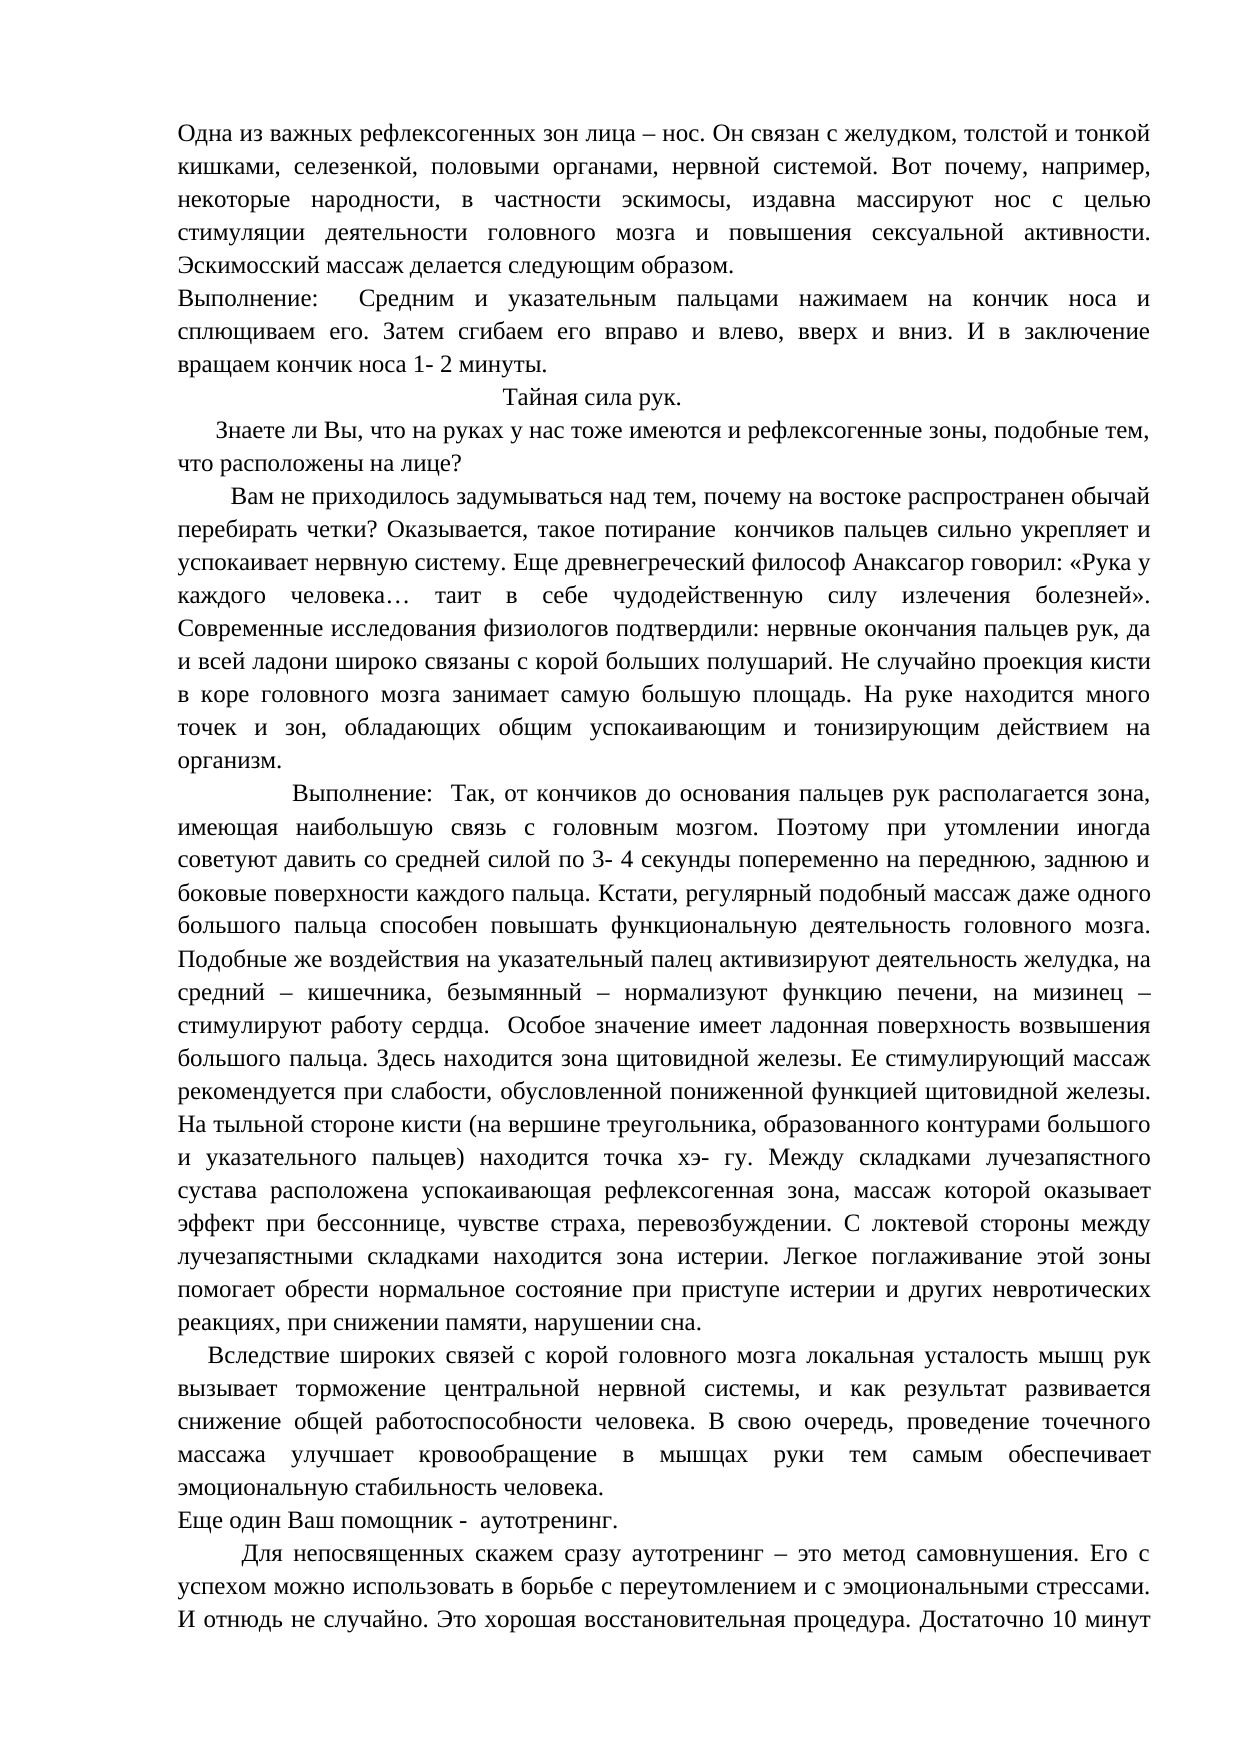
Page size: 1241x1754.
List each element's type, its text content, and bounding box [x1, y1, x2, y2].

text Одна из важных рефлексогенных зон лица – нос. Он связан с желудком, толстой и тонкой кишками, селезенкой, половыми органами, нервной системой. Вот почему, например, некоторые народности, в частности эскимосы, издавна массируют нос с целью стимуляции деятельности головного мозга и повышения сексуальной активности. Эскимосский массаж делается следующим образом. [177, 118, 1152, 279]
text Знаете ли Вы, что на руках у нас тоже имеются и рефлексогенные зоны, подобные тем, что расположены на лице? [177, 415, 1152, 477]
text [177, 1538, 1152, 1633]
text Тайная сила рук. [177, 382, 1152, 411]
text Выполнение: Так, от кончиков до основания пальцев рук располагается зона, имеющая наибольшую связь с головным мозгом. Поэтому при утомлении иногда советуют давить со средней силой по 3- 4 секунды попеременно на переднюю, заднюю и боковые поверхности каждого пальца. Кстати, регулярный подобный массаж даже одного большого пальца способен повышать функциональную деятельность головного мозга. Подобные же воздействия на указательный палец активизируют деятельность желудка, на средний – кишечника, безымянный – нормализуют функцию печени, на мизинец – стимулируют работу сердца. Особое значение имеет ладонная поверхность возвышения большого пальца. Здесь находится зона щитовидной железы. Ее стимулирующий массаж рекомендуется при слабости, обусловленной пониженной функцией щитовидной железы. На тыльной стороне кисти (на вершине треугольника, образованного контурами большого и указательного пальцев) находится точка хэ- гу. Между складками лучезапястного сустава расположена успокаивающая рефлексогенная зона, массаж которой оказывает эффект при бессоннице, чувстве страха, перевозбуждении. С локтевой стороны между лучезапястными складками находится зона истерии. Легкое поглаживание этой зоны помогает обрести нормальное состояние при приступе истерии и других невротических реакциях, при снижении памяти, нарушении сна. [177, 778, 1152, 1336]
text Еще один Ваш помощник - аутотренинг. [177, 1505, 1152, 1534]
text Вследствие широких связей с корой головного мозга локальная усталость мышц рук вызывает торможение центральной нервной системы, и как результат развивается снижение общей работоспособности человека. В свою очередь, проведение точечного массажа улучшает кровообращение в мышцах руки тем самым обеспечивает эмоциональную стабильность человека. [177, 1340, 1152, 1501]
text Выполнение: Средним и указательным пальцами нажимаем на кончик носа и сплющиваем его. Затем сгибаем его вправо и влево, вверх и вниз. И в заключение вращаем кончик носа 1- 2 минуты. [177, 283, 1152, 378]
text Вам не приходилось задумываться над тем, почему на востоке распространен обычай перебирать четки? Оказывается, такое потирание кончиков пальцев сильно укрепляет и успокаивает нервную систему. Еще древнегреческий философ Анаксагор говорил: «Рука у каждого человека… таит в себе чудодейственную силу излечения болезней». Современные исследования физиологов подтвердили: нервные окончания пальцев рук, да и всей ладони широко связаны с корой больших полушарий. Не случайно проекция кисти в коре головного мозга занимает самую большую площадь. На руке находится много точек и зон, обладающих общим успокаивающим и тонизирующим действием на организм. [177, 481, 1152, 774]
